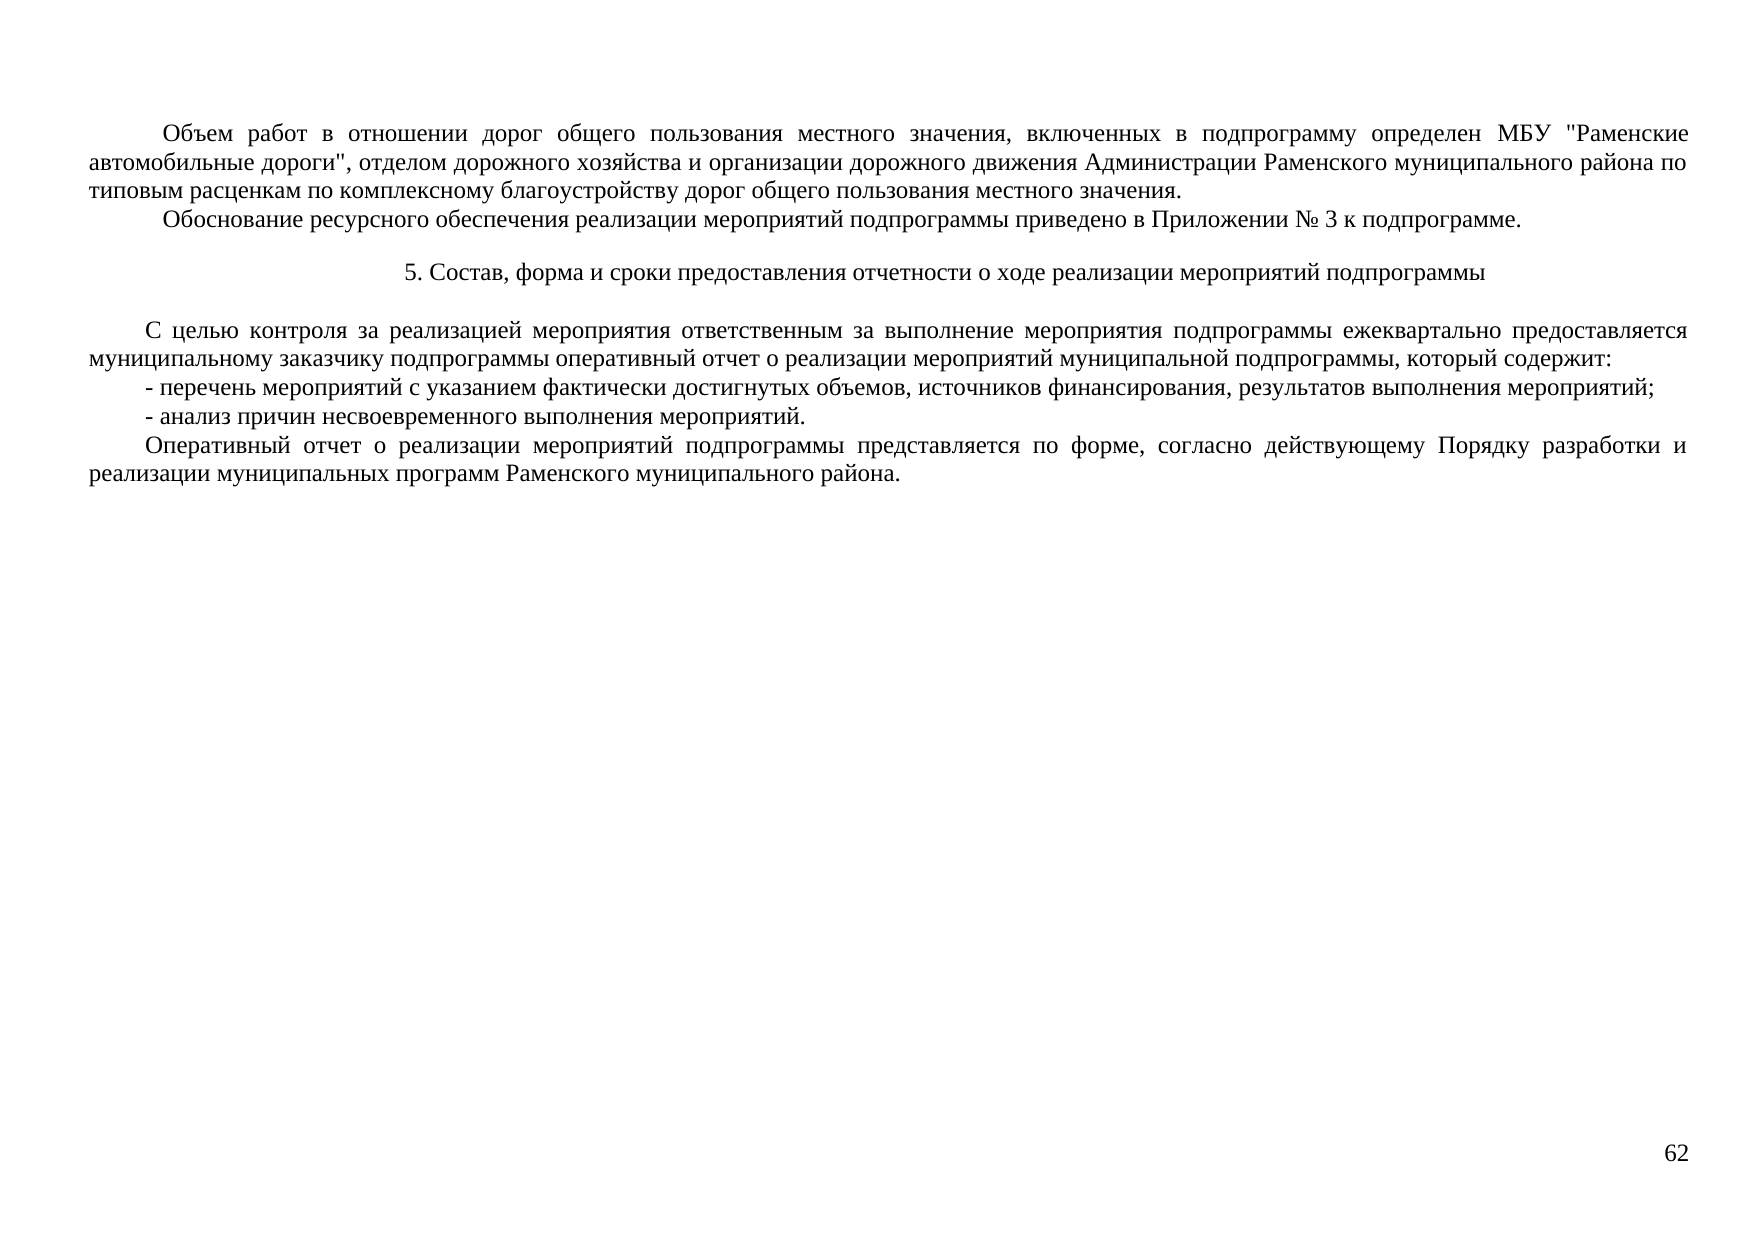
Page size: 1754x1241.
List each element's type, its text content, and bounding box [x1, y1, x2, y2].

text - перечень мероприятий с указанием фактически достигнутых объемов, источников финансирования, результатов выполнения мероприятий; [89, 372, 1689, 401]
text Оперативный отчет о реализации мероприятий подпрограммы представляется по форме, согласно действующему Порядку разработки и реализации муниципальных программ Раменского муниципального района. [89, 430, 1689, 487]
text 5. Состав, форма и сроки предоставления отчетности о ходе реализации мероприятий подпрограммы [201, 257, 1689, 286]
text С целью контроля за реализацией мероприятия ответственным за выполнение мероприятия подпрограммы ежеквартально предоставляется муниципальному заказчику подпрограммы оперативный отчет о реализации мероприятий муниципальной подпрограммы, который содержит: [89, 315, 1689, 372]
text Обоснование ресурсного обеспечения реализации мероприятий подпрограммы приведено в Приложении № 3 к подпрограмме. [89, 204, 1689, 233]
text - анализ причин несвоевременного выполнения мероприятий. [89, 401, 1689, 430]
text Объем работ в отношении дорог общего пользования местного значения, включенных в подпрограмму определен МБУ "Раменские автомобильные дороги", отделом дорожного хозяйства и организации дорожного движения Администрации Раменского муниципального района по типовым расценкам по комплексному благоустройству дорог общего пользования местного значения. [89, 118, 1689, 204]
